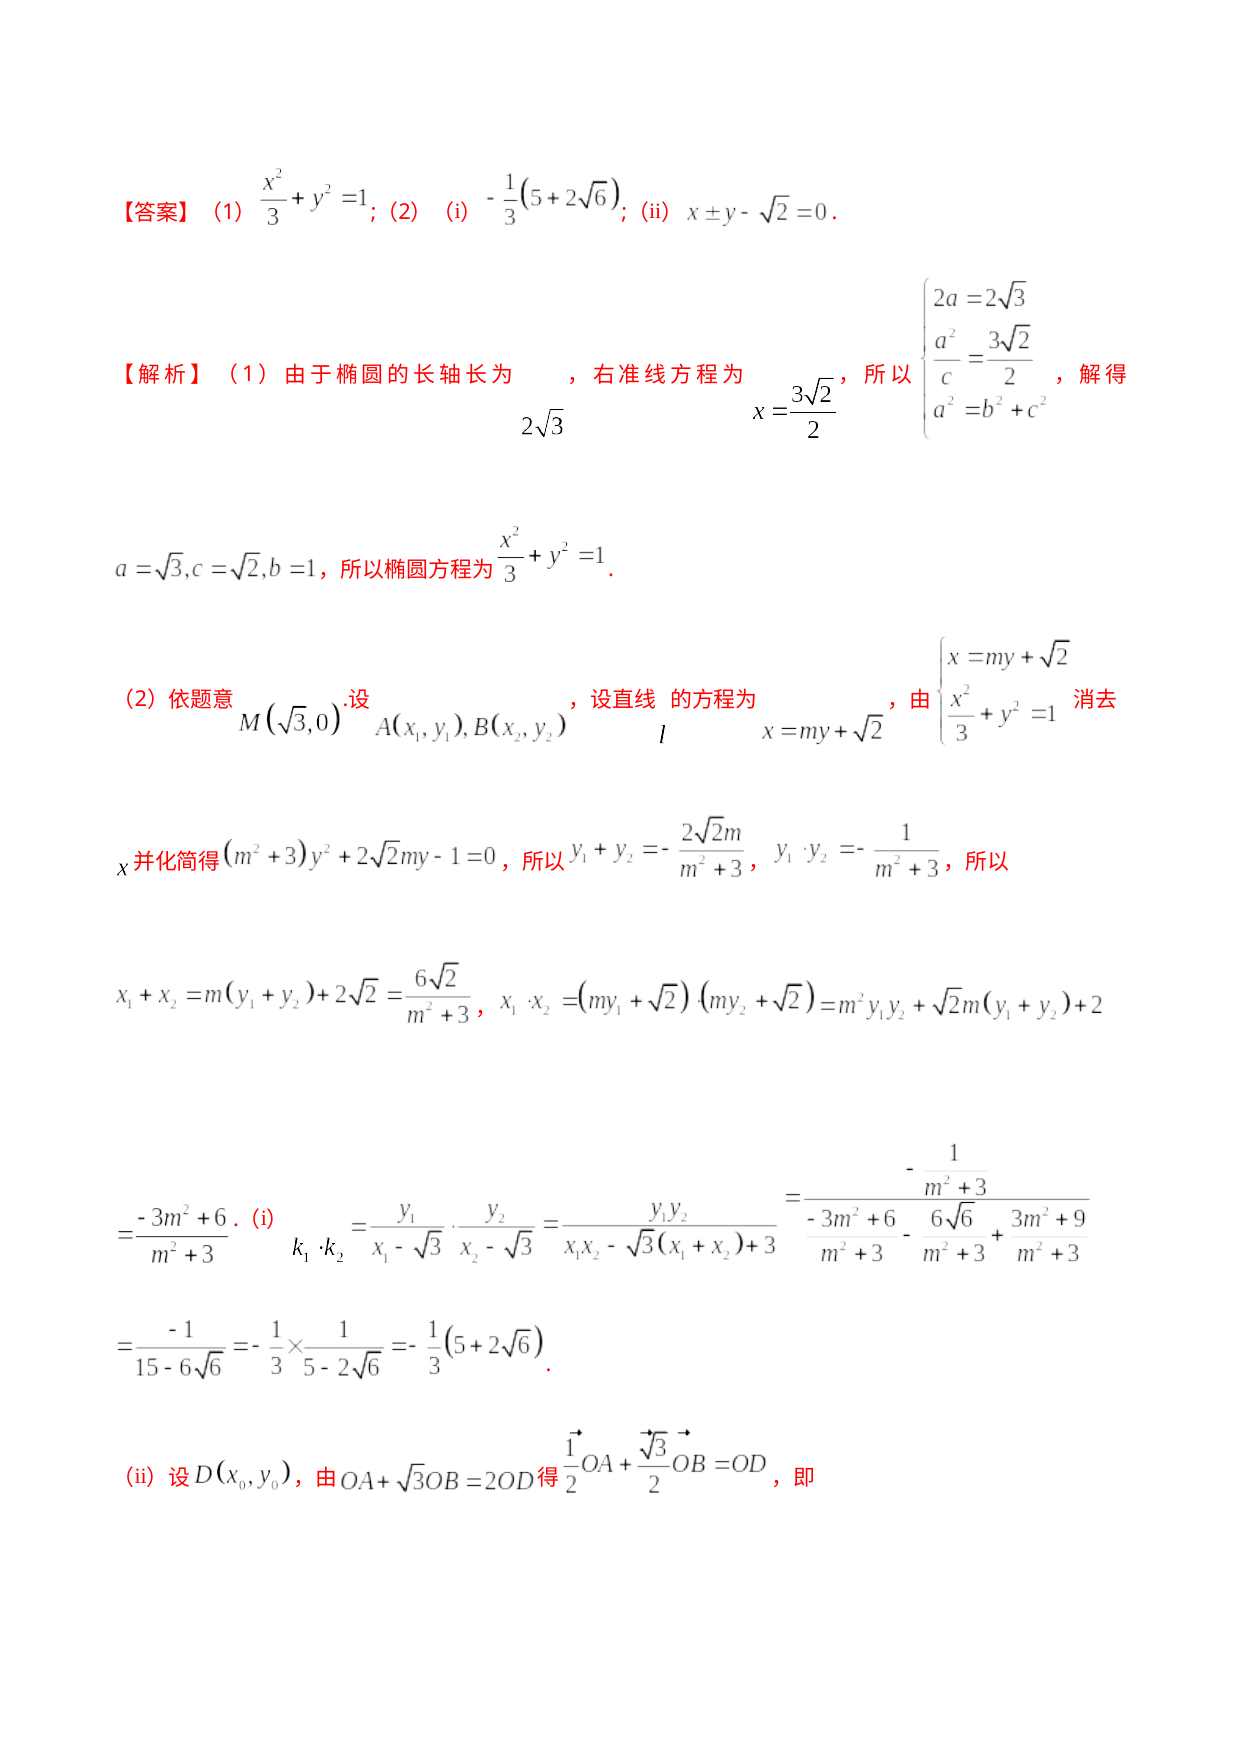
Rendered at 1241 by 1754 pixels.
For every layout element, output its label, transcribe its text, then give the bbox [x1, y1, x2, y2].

text 【解析】（1）由于椭圆的长轴长为，右准线方程为，所以，解得，所以椭圆方程为. [112, 275, 1128, 617]
text （2）依题意.设，设直线的方程为，由消去并化简得，所以，，所以，.（i） [112, 632, 1128, 1299]
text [112, 1427, 1128, 1524]
text 【答案】（1）;（2）（i）;（ii）. [112, 162, 1128, 259]
text . [112, 1314, 1128, 1412]
